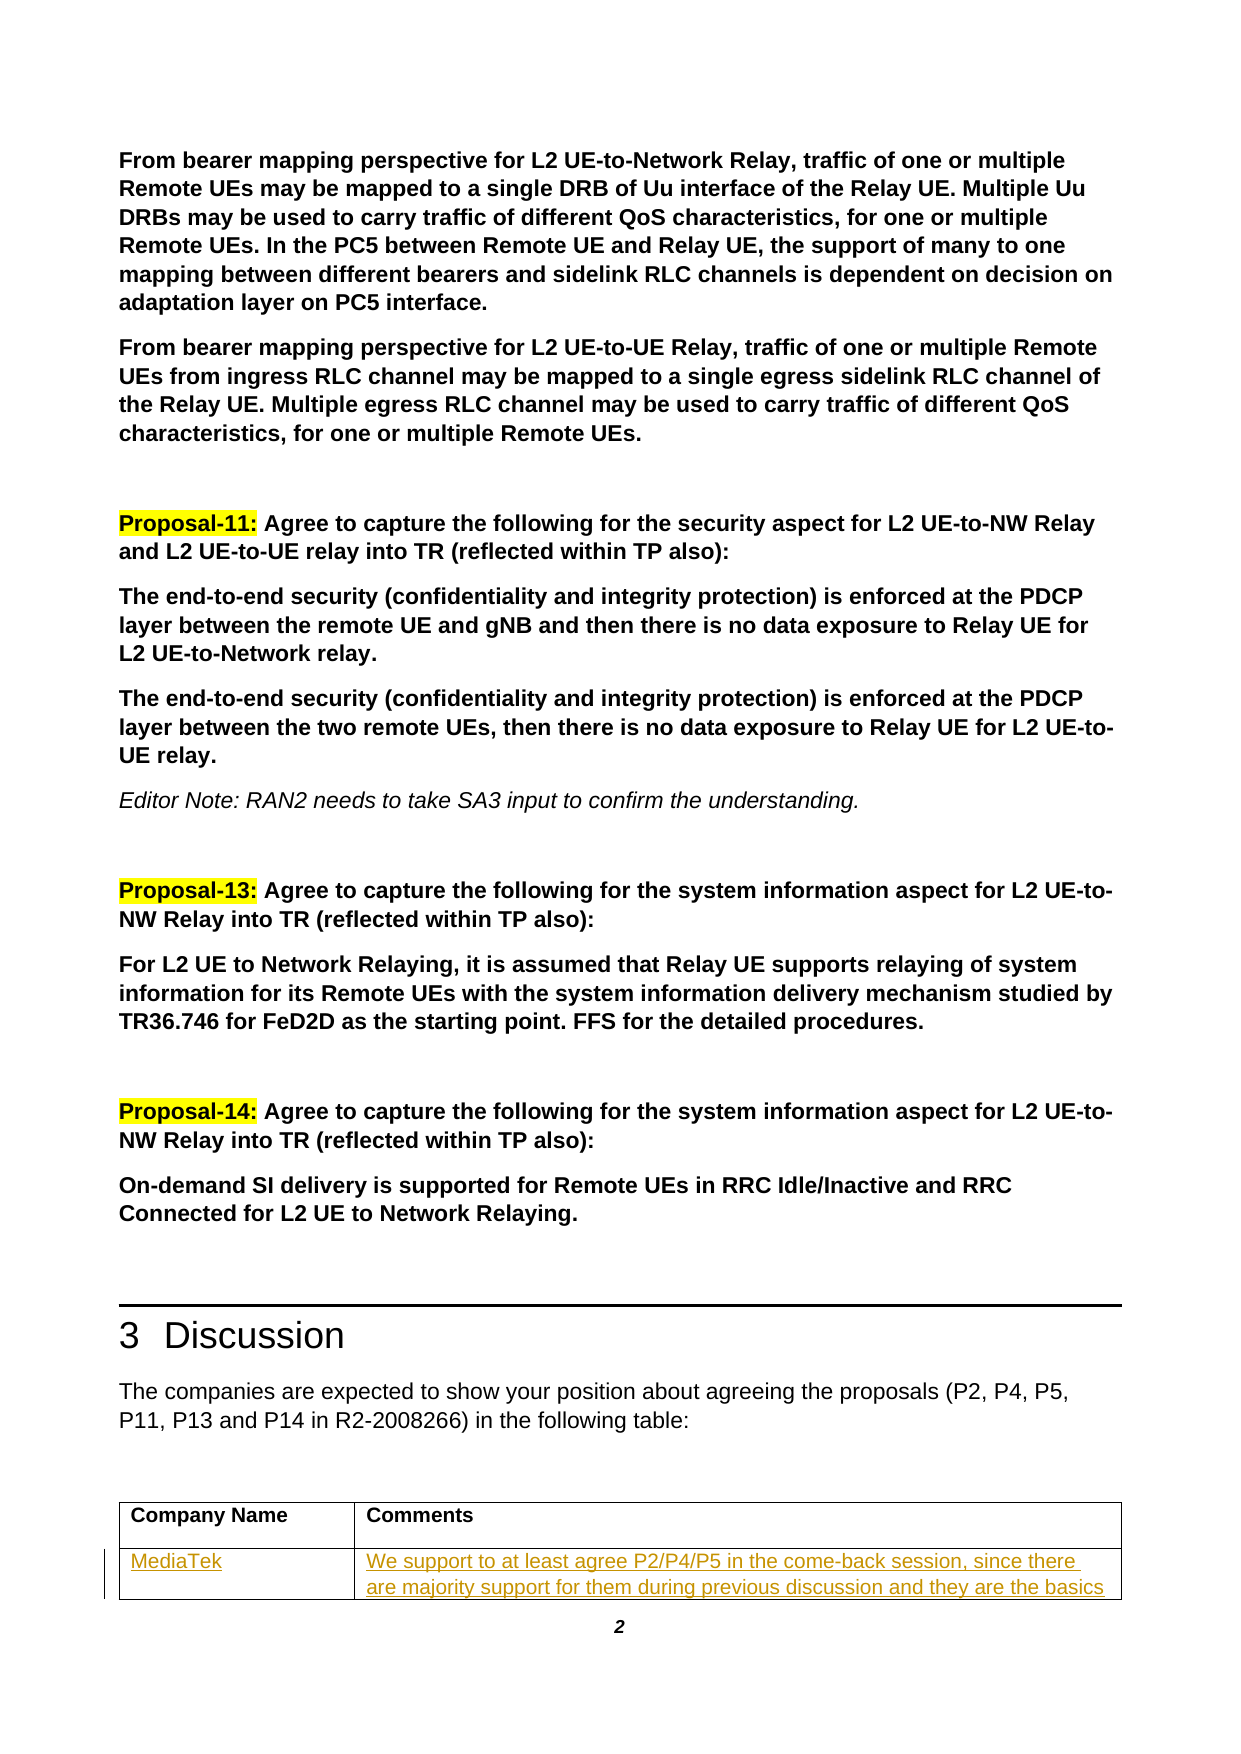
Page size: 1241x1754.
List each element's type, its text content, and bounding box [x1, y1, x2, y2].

text The companies are expected to show your position about agreeing the proposals (P2, P4, P5, P11, P13 and P14 in R2-2008266) in the following table: [118, 1378, 1122, 1433]
text From bearer mapping perspective for L2 UE-to-Network Relay, traffic of one or multiple Remote UEs may be mapped to a single DRB of Uu interface of the Relay UE. Multiple Uu DRBs may be used to carry traffic of different QoS characteristics, for one or multiple Remote UEs. In the PC5 between Remote UE and Relay UE, the support of many to one mapping between different bearers and sidelink RLC channels is dependent on decision on adaptation layer on PC5 interface. [118, 147, 1122, 316]
table_header Company Name [120, 1503, 354, 1548]
text On-demand SI delivery is supported for Remote UEs in RRC Idle/Inactive and RRC Connected for L2 UE to Network Relaying. [118, 1172, 1122, 1226]
table_cell [355, 1549, 1121, 1598]
text From bearer mapping perspective for L2 UE-to-UE Relay, traffic of one or multiple Remote UEs from ingress RLC channel may be mapped to a single egress sidelink RLC channel of the Relay UE. Multiple egress RLC channel may be used to carry traffic of different QoS characteristics, for one or multiple Remote UEs. [118, 334, 1122, 446]
table_header Comments [355, 1503, 1121, 1548]
text For L2 UE to Network Relaying, it is assumed that Relay UE supports relaying of system information for its Remote UEs with the system information delivery mechanism studied by TR36.746 for FeD2D as the starting point. FFS for the detailed procedures. [118, 951, 1122, 1034]
text Proposal-11: Agree to capture the following for the security aspect for L2 UE-to-NW Relay and L2 UE-to-UE relay into TR (reflected within TP also): [118, 510, 1122, 564]
text Proposal-14: Agree to capture the following for the system information aspect for L2 UE-to-NW Relay into TR (reflected within TP also): [118, 1098, 1122, 1153]
text The end-to-end security (confidentiality and integrity protection) is enforced at the PDCP layer between the two remote UEs, then there is no data exposure to Relay UE for L2 UE-to-UE relay. [118, 685, 1122, 768]
table_cell [120, 1549, 354, 1598]
text Proposal-13: Agree to capture the following for the system information aspect for L2 UE-to-NW Relay into TR (reflected within TP also): [118, 877, 1122, 932]
text Editor Note: RAN2 needs to take SA3 input to confirm the understanding. [118, 787, 1122, 814]
subtitle Discussion [118, 1305, 1122, 1356]
text The end-to-end security (confidentiality and integrity protection) is enforced at the PDCP layer between the remote UE and gNB and then there is no data exposure to Relay UE for L2 UE-to-Network relay. [118, 583, 1122, 667]
